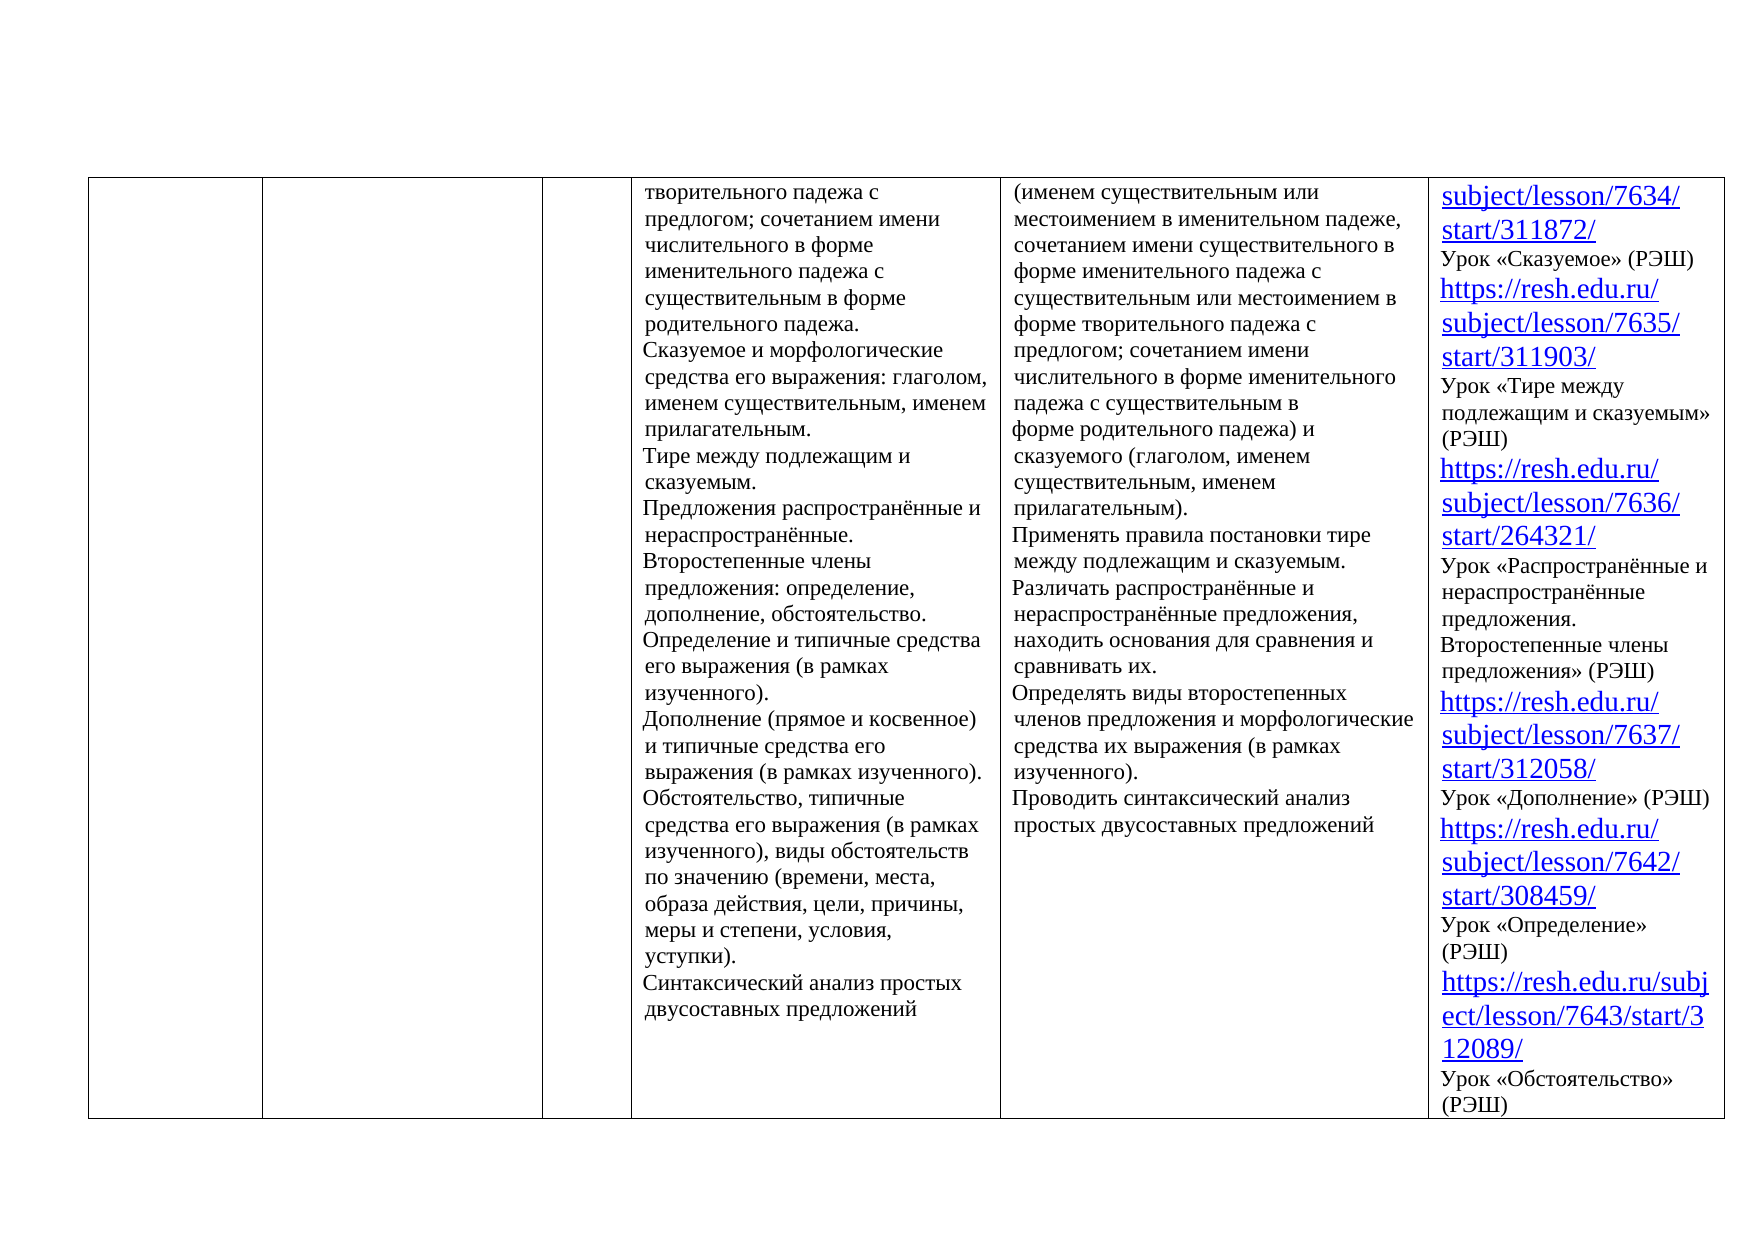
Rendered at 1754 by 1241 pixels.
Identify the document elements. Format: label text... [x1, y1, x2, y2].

table_cell 6 [543, 178, 631, 1117]
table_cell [263, 178, 542, 1117]
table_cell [632, 178, 1000, 1117]
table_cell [1429, 178, 1724, 1117]
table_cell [1001, 178, 1428, 1117]
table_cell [89, 178, 262, 1117]
